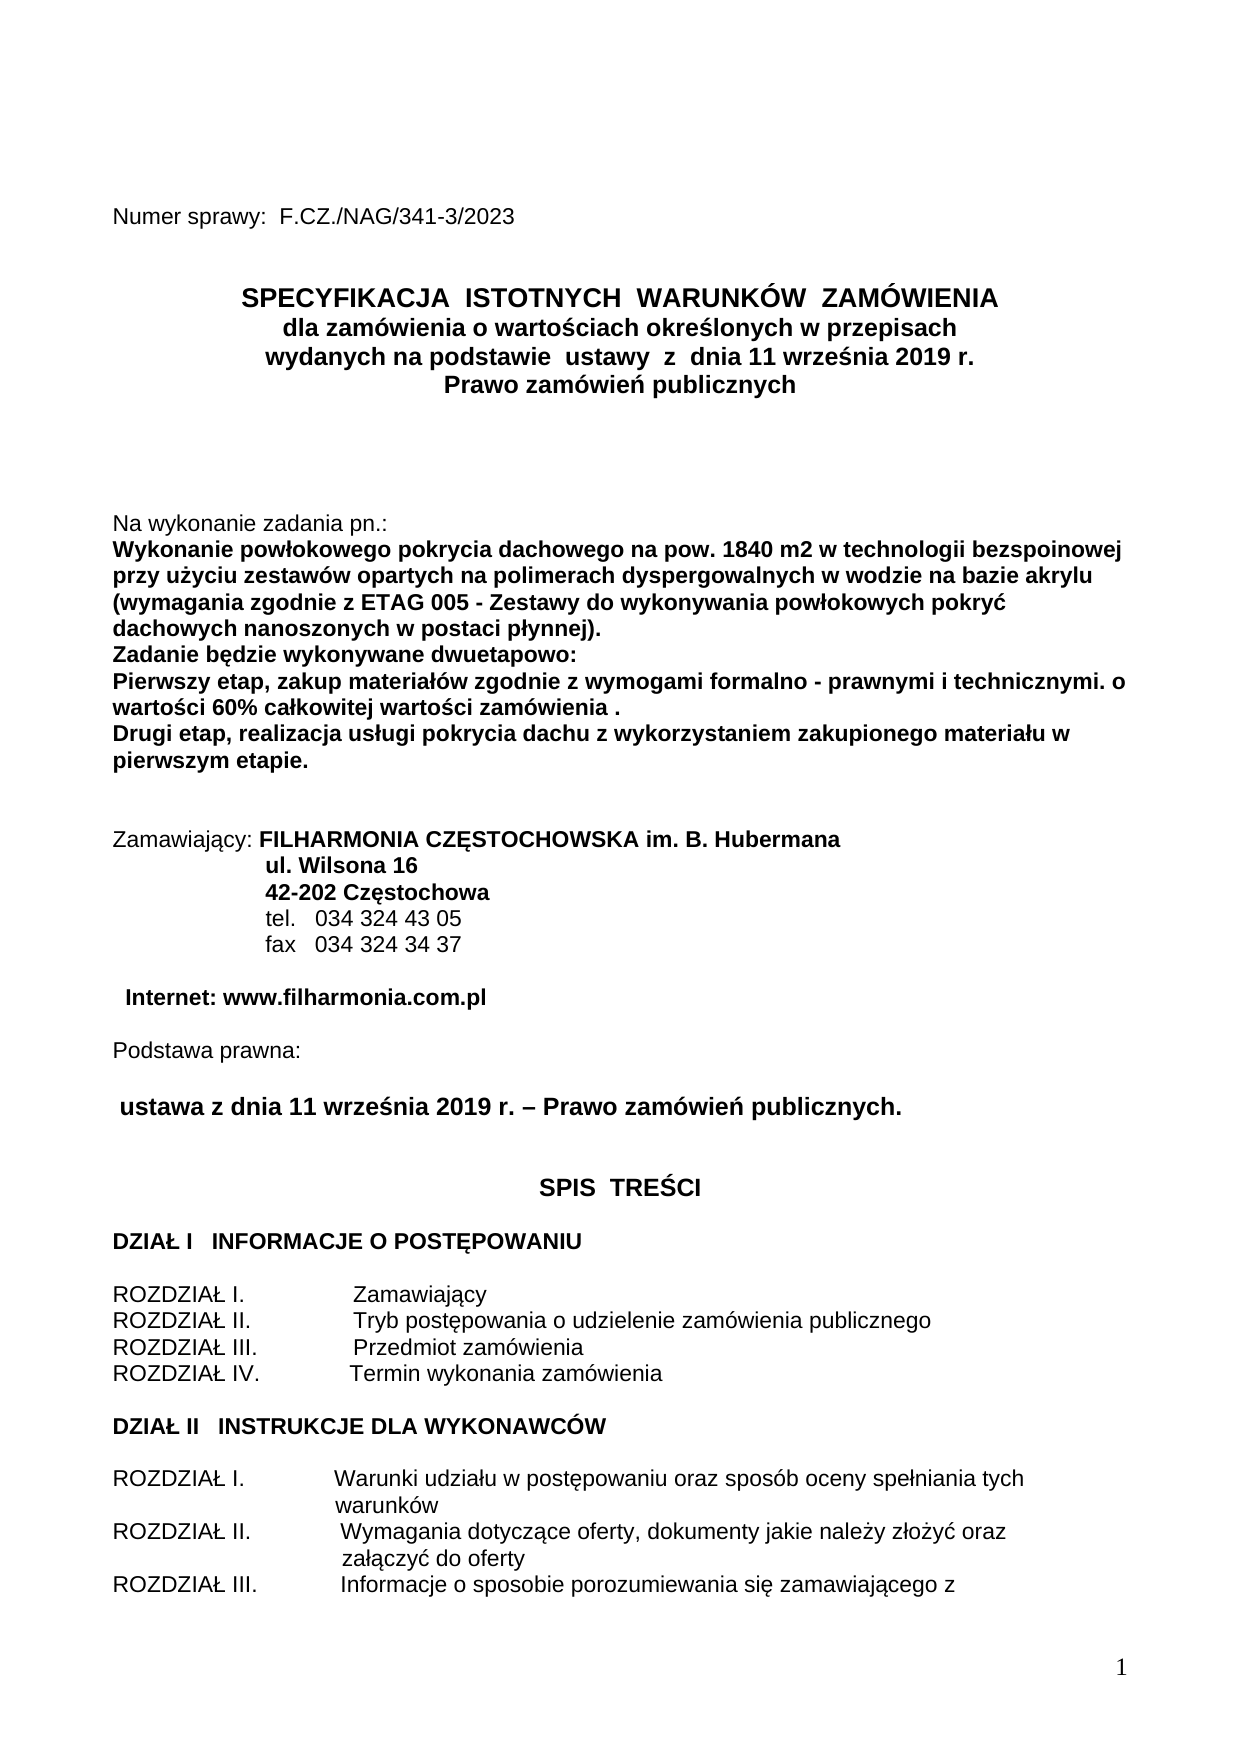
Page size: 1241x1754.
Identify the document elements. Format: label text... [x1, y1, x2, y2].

text DZIAŁ I INFORMACJE O POSTĘPOWANIU [112, 1228, 1128, 1254]
text ROZDZIAŁ III. Przedmiot zamówienia [112, 1334, 1128, 1360]
text tel. 034 324 43 05 [112, 905, 1128, 931]
text 42-202 Częstochowa [112, 878, 1128, 905]
text ROZDZIAŁ II. Wymagania dotyczące oferty, dokumenty jakie należy złożyć oraz [112, 1518, 1128, 1544]
text warunków [112, 1492, 1128, 1518]
text ustawa z dnia 11 września 2019 r. – Prawo zamówień publicznych. [112, 1092, 1128, 1120]
text SPECYFIKACJA ISTOTNYCH WARUNKÓW ZAMÓWIENIA [112, 282, 1128, 313]
text dla zamówienia o wartościach określonych w przepisach [112, 313, 1128, 342]
text Na wykonanie zadania pn.: [112, 509, 1128, 536]
text Prawo zamówień publicznych [112, 371, 1128, 399]
text Wykonanie powłokowego pokrycia dachowego na pow. 1840 m2 w technologii bezspoinowej przy użyciu zestawów opartych na polimerach dyspergowalnych w wodzie na bazie akrylu (wymagania zgodnie z ETAG 005 - Zestawy do wykonywania powłokowych pokryć dachowych nanoszonych w postaci płynnej). [112, 536, 1128, 641]
text Zadanie będzie wykonywane dwuetapowo: [112, 641, 1128, 668]
text wydanych na podstawie ustawy z dnia 11 września 2019 r. [112, 342, 1128, 371]
text fax 034 324 34 37 [112, 931, 1128, 957]
text Numer sprawy: F.CZ./NAG/341-3/2023 [112, 203, 1128, 229]
text SPIS TREŚCI [112, 1173, 1128, 1202]
text Internet: www.filharmonia.com.pl [112, 984, 1128, 1010]
text Pierwszy etap, zakup materiałów zgodnie z wymogami formalno - prawnymi i technicznymi. o wartości 60% całkowitej wartości zamówienia . [112, 668, 1128, 720]
text DZIAŁ II INSTRUKCJE DLA WYKONAWCÓW [112, 1413, 1128, 1439]
text ROZDZIAŁ I. Warunki udziału w postępowaniu oraz sposób oceny spełniania tych [112, 1465, 1128, 1492]
text ul. Wilsona 16 [112, 852, 1128, 878]
text Podstawa prawna: [112, 1037, 1128, 1063]
text Zamawiający: FILHARMONIA CZĘSTOCHOWSKA im. B. Hubermana [112, 826, 1128, 852]
text załączyć do oferty [112, 1544, 1128, 1571]
text ROZDZIAŁ I. Zamawiający [112, 1281, 1128, 1307]
text Drugi etap, realizacja usługi pokrycia dachu z wykorzystaniem zakupionego materiału w pierwszym etapie. [112, 720, 1128, 773]
text ROZDZIAŁ III. Informacje o sposobie porozumiewania się zamawiającego z [112, 1571, 1128, 1597]
text ROZDZIAŁ II. Tryb postępowania o udzielenie zamówienia publicznego [112, 1307, 1128, 1334]
text ROZDZIAŁ IV. Termin wykonania zamówienia [112, 1360, 1128, 1386]
